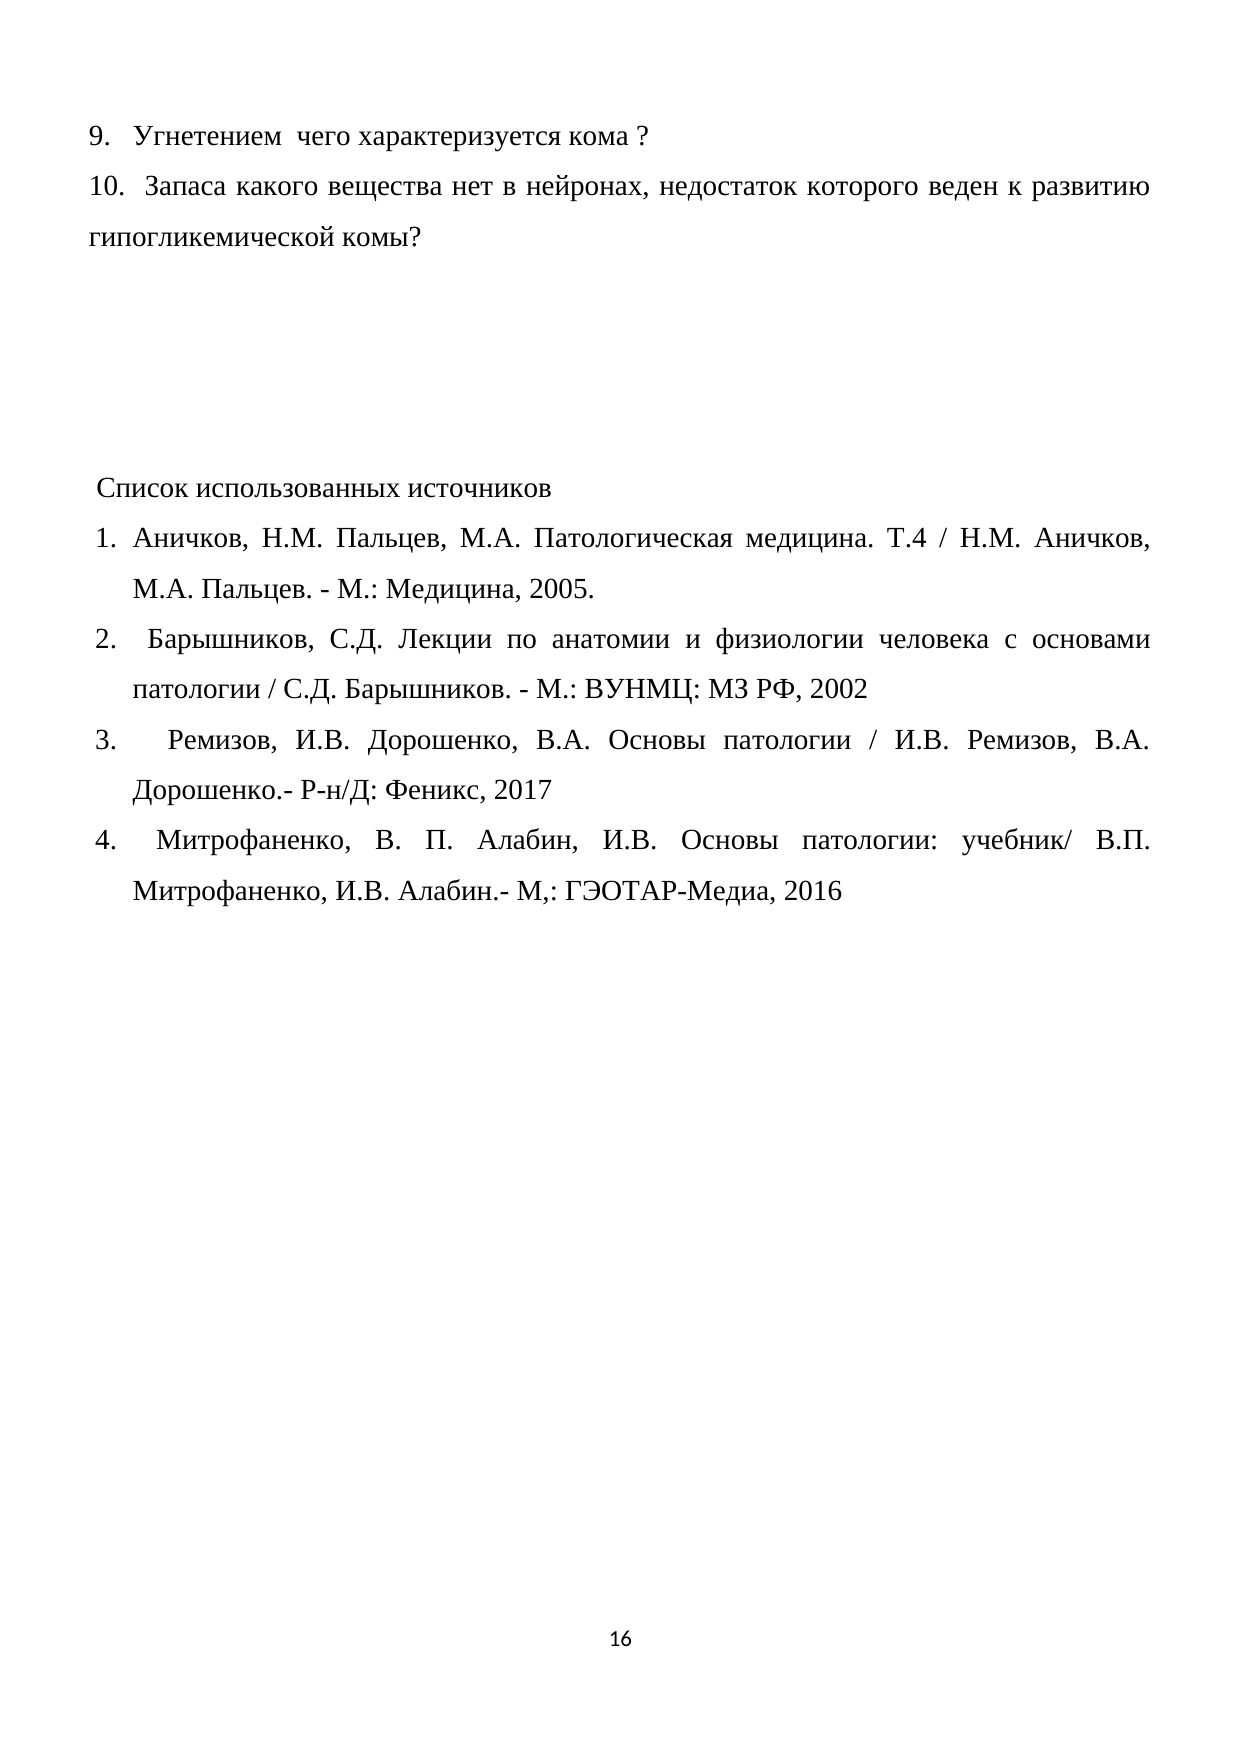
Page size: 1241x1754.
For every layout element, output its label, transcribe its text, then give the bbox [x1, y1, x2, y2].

list Ремизов, И.В. Дорошенко, В.А. Основы патологии / И.В. Ремизов, В.А. Дорошенко.- Р-н/Д: Феникс, 2017 [95, 722, 1152, 806]
text 9. Угнетением чего характеризуется кома ? [89, 118, 1152, 152]
list Митрофаненко, В. П. Алабин, И.В. Основы патологии: учебник/ В.П. Митрофаненко, И.В. Алабин.- М,: ГЭОТАР-Медиа, 2016 [95, 822, 1152, 906]
text Список использованных источников [89, 470, 1152, 504]
text 10. Запаса какого вещества нет в нейронах, недостаток которого веден к развитию гипогликемической комы? [89, 168, 1152, 252]
list Аничков, Н.М. Пальцев, М.А. Патологическая медицина. Т.4 / Н.М. Аничков, М.А. Пальцев. - М.: Медицина, 2005. [95, 521, 1152, 604]
list Барышников, С.Д. Лекции по анатомии и физиологии человека с основами патологии / С.Д. Барышников. - М.: ВУНМЦ: МЗ РФ, 2002 [95, 621, 1152, 705]
